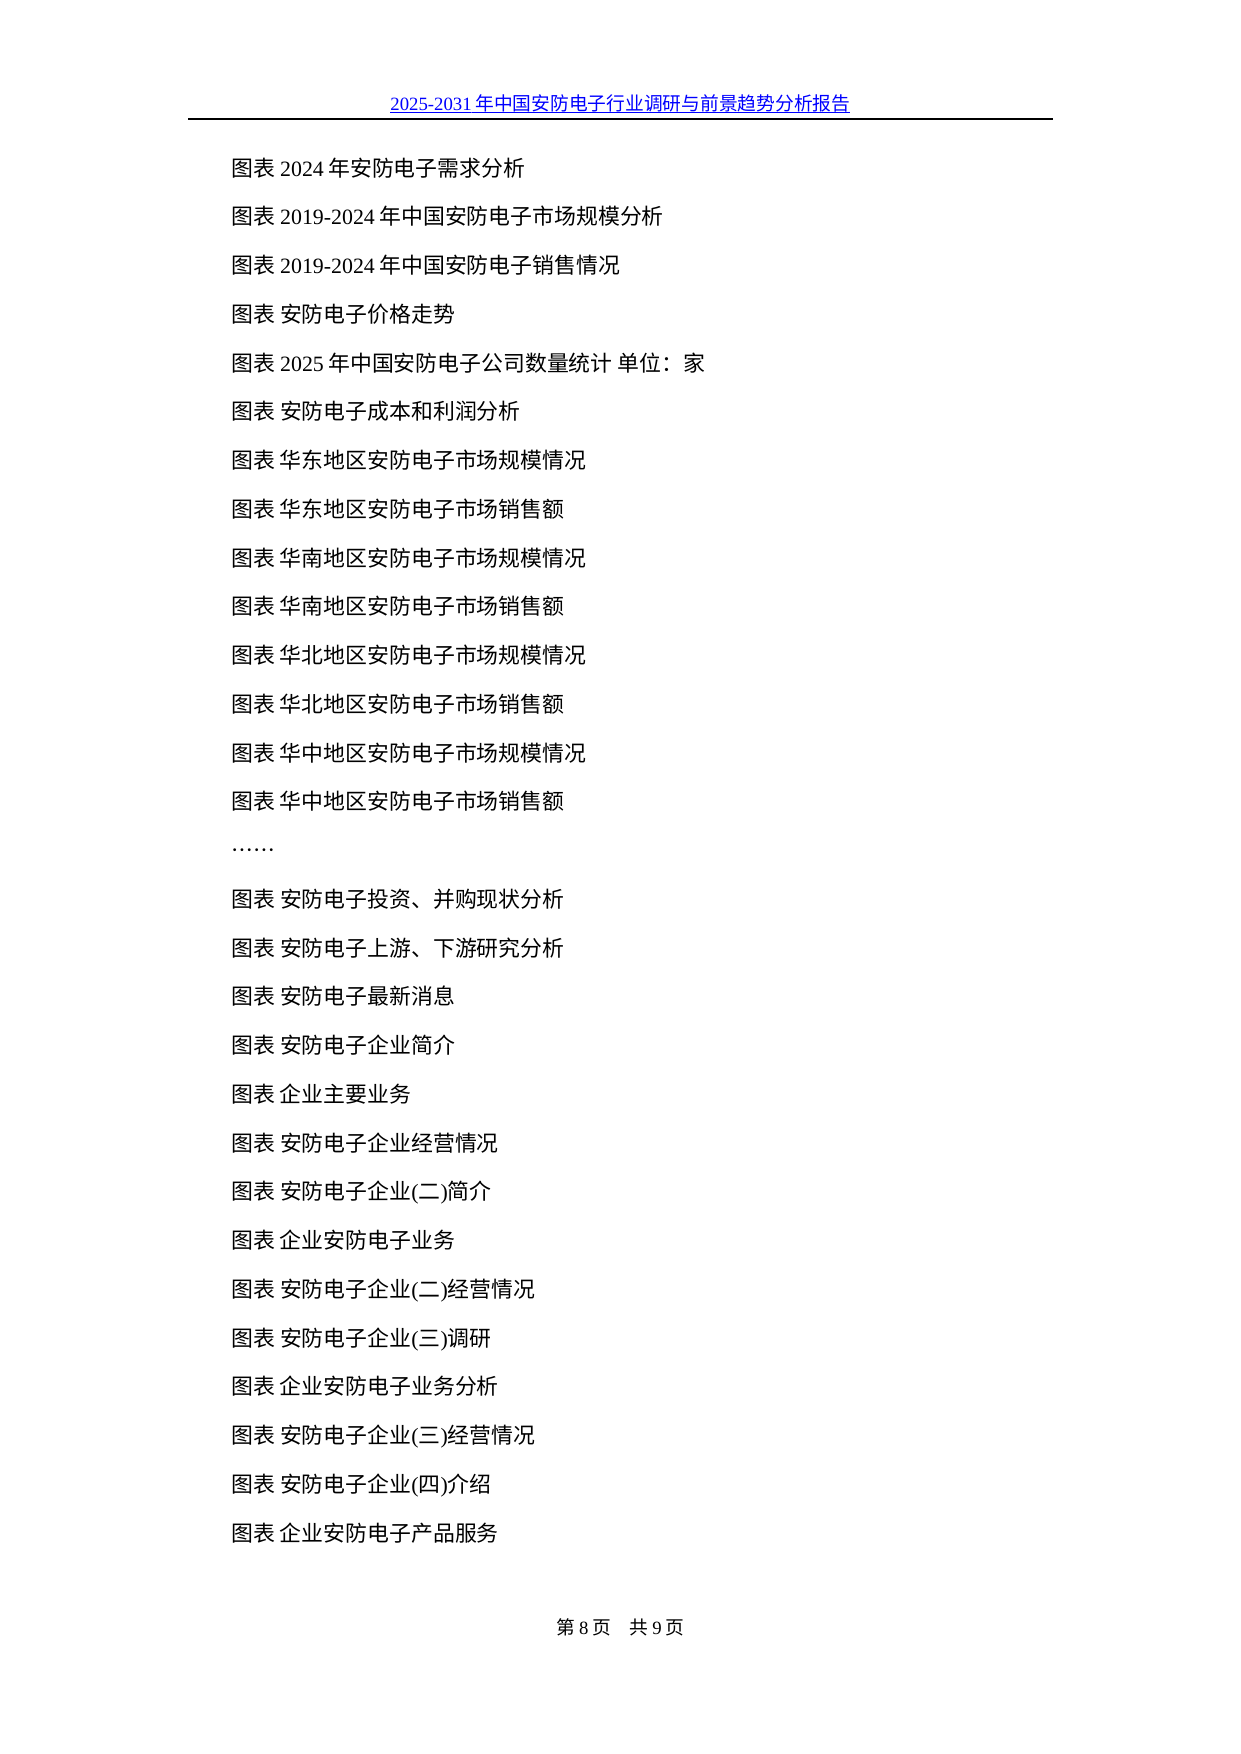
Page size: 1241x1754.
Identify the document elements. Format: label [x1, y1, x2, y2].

text [187, 150, 1053, 1548]
